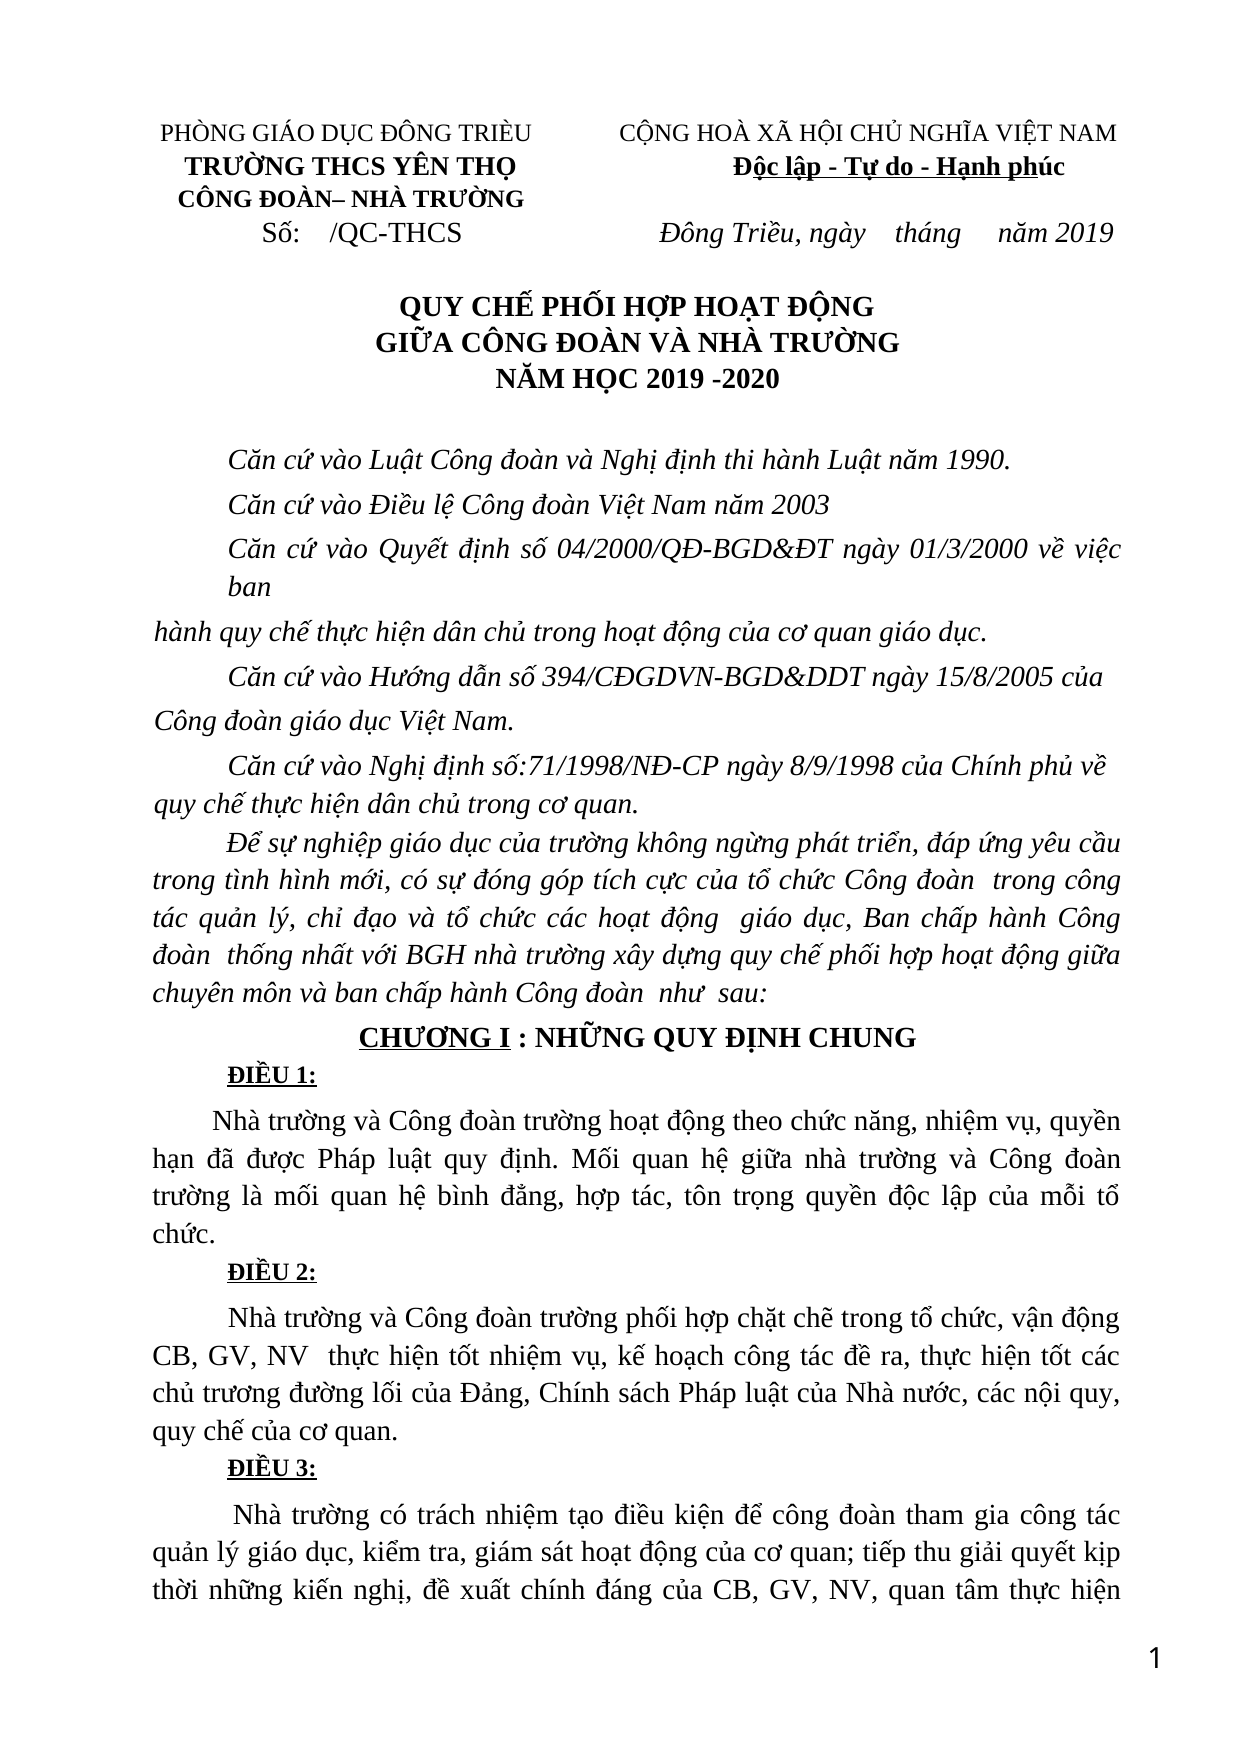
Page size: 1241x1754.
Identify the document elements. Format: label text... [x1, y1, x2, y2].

text ĐIỀU 2: [227, 1257, 1122, 1285]
text TRƯỜNG THCS YÊN THỌ Độc lập - Tự do - Hạnh phúc [177, 150, 1122, 181]
text NĂM HỌC 2019 -2020 [153, 361, 1122, 395]
text Số: /QC-THCS Đông Triều, ngày tháng năm 2019 [153, 215, 1116, 249]
text Nhà trường và Công đoàn trường phối hợp chặt chẽ trong tổ chức, vận động CB, GV, NV thực hiện tốt nhiệm vụ, kế hoạch công tác đề ra, thực hiện tốt các chủ trương đường lối của Đảng, Chính sách Pháp luật của Nhà nước, các nội quy, quy chế của cơ quan. [152, 1300, 1122, 1446]
text ĐIỀU 1: [227, 1060, 1122, 1089]
text Để sự nghiệp giáo dục của trường không ngừng phát triển, đáp ứng yêu cầu trong tình hình mới, có sự đóng góp tích cực của tổ chức Công đoàn trong công tác quản lý, chỉ đạo và tổ chức các hoạt động giáo dục, Ban chấp hành Công đoàn thống nhất với BGH nhà trường xây dựng quy chế phối hợp hoạt động giữa chuyên môn và ban chấp hành Công đoàn như sau: [152, 825, 1122, 1008]
text Căn cứ vào Luật Công đoàn và Nghị định thi hành Luật năm 1990. [153, 442, 1122, 476]
text ĐIỀU 3: [227, 1453, 1122, 1482]
text CHƯƠNG I : NHỮNG QUY ĐỊNH CHUNG [153, 1020, 1121, 1053]
text Căn cứ vào Điều lệ Công đoàn Việt Nam năm 2003 [227, 487, 1122, 520]
text Căn cứ vào Quyết định số 04/2000/QĐ-BGD&ĐT ngày 01/3/2000 về việc ban [227, 532, 1122, 603]
text GIỮA CÔNG ĐOÀN VÀ NHÀ TRƯỜNG [153, 325, 1121, 358]
text hành quy chế thực hiện dân chủ trong hoạt động của cơ quan giáo dục. [153, 614, 1122, 647]
text Căn cứ vào Nghị định số:71/1998/NĐ-CP ngày 8/9/1998 của Chính phủ về quy chế thực hiện dân chủ trong cơ quan. [153, 748, 1122, 819]
text PHÒNG GIÁO DỤC ĐÔNG TRIÈU CỘNG HOÀ XÃ HỘI CHỦ NGHĨA VIỆT NAM [153, 118, 1122, 147]
text Căn cứ vào Hướng dẫn số 394/CĐGDVN-BGD&DDT ngày 15/8/2005 của [227, 659, 1122, 692]
subtitle QUY CHẾ PHỐI HỢP HOẠT ĐỘNG [152, 289, 1122, 322]
text CÔNG ĐOÀN– NHÀ TRƯỜNG [177, 184, 1122, 213]
text Nhà trường và Công đoàn trường hoạt động theo chức năng, nhiệm vụ, quyền hạn đã được Pháp luật quy định. Mối quan hệ giữa nhà trường và Công đoàn trường là mối quan hệ bình đẳng, hợp tác, tôn trọng quyền độc lập của mỗi tổ chức. [152, 1103, 1122, 1249]
text Công đoàn giáo dục Việt Nam. [153, 703, 1122, 737]
